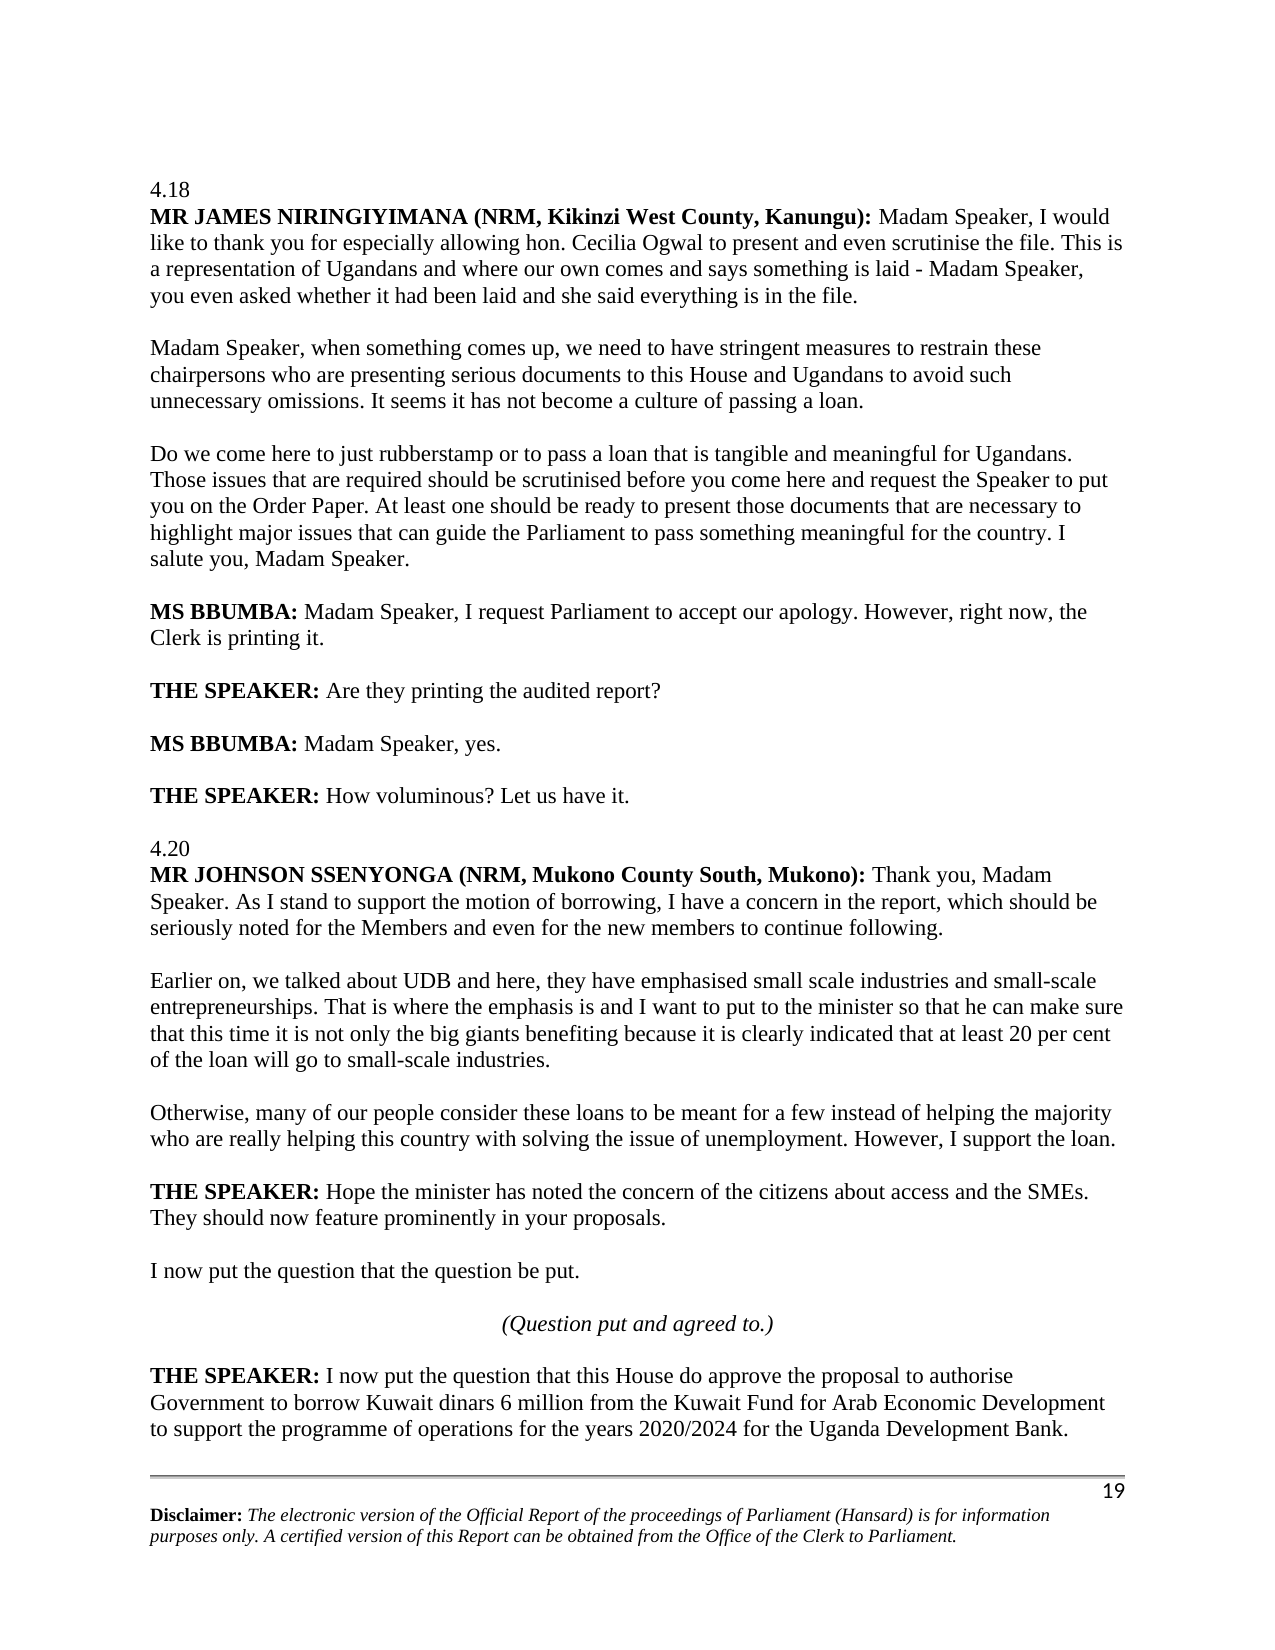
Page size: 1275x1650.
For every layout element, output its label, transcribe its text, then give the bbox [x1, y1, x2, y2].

text Otherwise, many of our people consider these loans to be meant for a few instead of helping the majority who are really helping this country with solving the issue of unemployment. However, I support the loan. [150, 1099, 1125, 1151]
text MS BBUMBA: Madam Speaker, yes. [150, 730, 1125, 756]
text 4.18 [150, 176, 1125, 203]
text 4.20 [150, 835, 1125, 862]
text THE SPEAKER: Hope the minister has noted the concern of the citizens about access and the SMEs. They should now feature prominently in your proposals. [150, 1178, 1125, 1231]
text Madam Speaker, when something comes up, we need to have stringent measures to restrain these chairpersons who are presenting serious documents to this House and Ugandans to avoid such unnecessary omissions. It seems it has not become a culture of passing a loan. [150, 334, 1125, 413]
text Earlier on, we talked about UDB and here, they have emphasised small scale industries and small-scale entrepreneurships. That is where the emphasis is and I want to put to the minister so that he can make sure that this time it is not only the big giants benefiting because it is clearly indicated that at least 20 per cent of the loan will go to small-scale industries. [150, 967, 1125, 1072]
text MR JOHNSON SSENYONGA (NRM, Mukono County South, Mukono): Thank you, Madam Speaker. As I stand to support the motion of borrowing, I have a concern in the report, which should be seriously noted for the Members and even for the new members to continue following. [150, 862, 1125, 941]
text MS BBUMBA: Madam Speaker, I request Parliament to accept our apology. However, right now, the Clerk is printing it. [150, 598, 1125, 651]
text THE SPEAKER: I now put the question that this House do approve the proposal to authorise Government to borrow Kuwait dinars 6 million from the Kuwait Fund for Arab Economic Development to support the programme of operations for the years 2020/2024 for the Uganda Development Bank. [150, 1362, 1125, 1441]
text THE SPEAKER: Are they printing the audited report? [150, 677, 1125, 703]
text (Question put and agreed to.) [150, 1309, 1125, 1336]
text MR JAMES NIRINGIYIMANA (NRM, Kikinzi West County, Kanungu): Madam Speaker, I would like to thank you for especially allowing hon. Cecilia Ogwal to present and even scrutinise the file. This is a representation of Ugandans and where our own comes and says something is laid - Madam Speaker, you even asked whether it had been laid and she said everything is in the file. [150, 203, 1125, 308]
text Do we come here to just rubberstamp or to pass a loan that is tangible and meaningful for Ugandans. Those issues that are required should be scrutinised before you come here and request the Speaker to put you on the Order Paper. At least one should be ready to present those documents that are necessary to highlight major issues that can guide the Parliament to pass something meaningful for the country. I salute you, Madam Speaker. [150, 440, 1125, 572]
text I now put the question that the question be put. [150, 1257, 1125, 1283]
text THE SPEAKER: How voluminous? Let us have it. [150, 782, 1125, 809]
picture [150, 1475, 1125, 1479]
